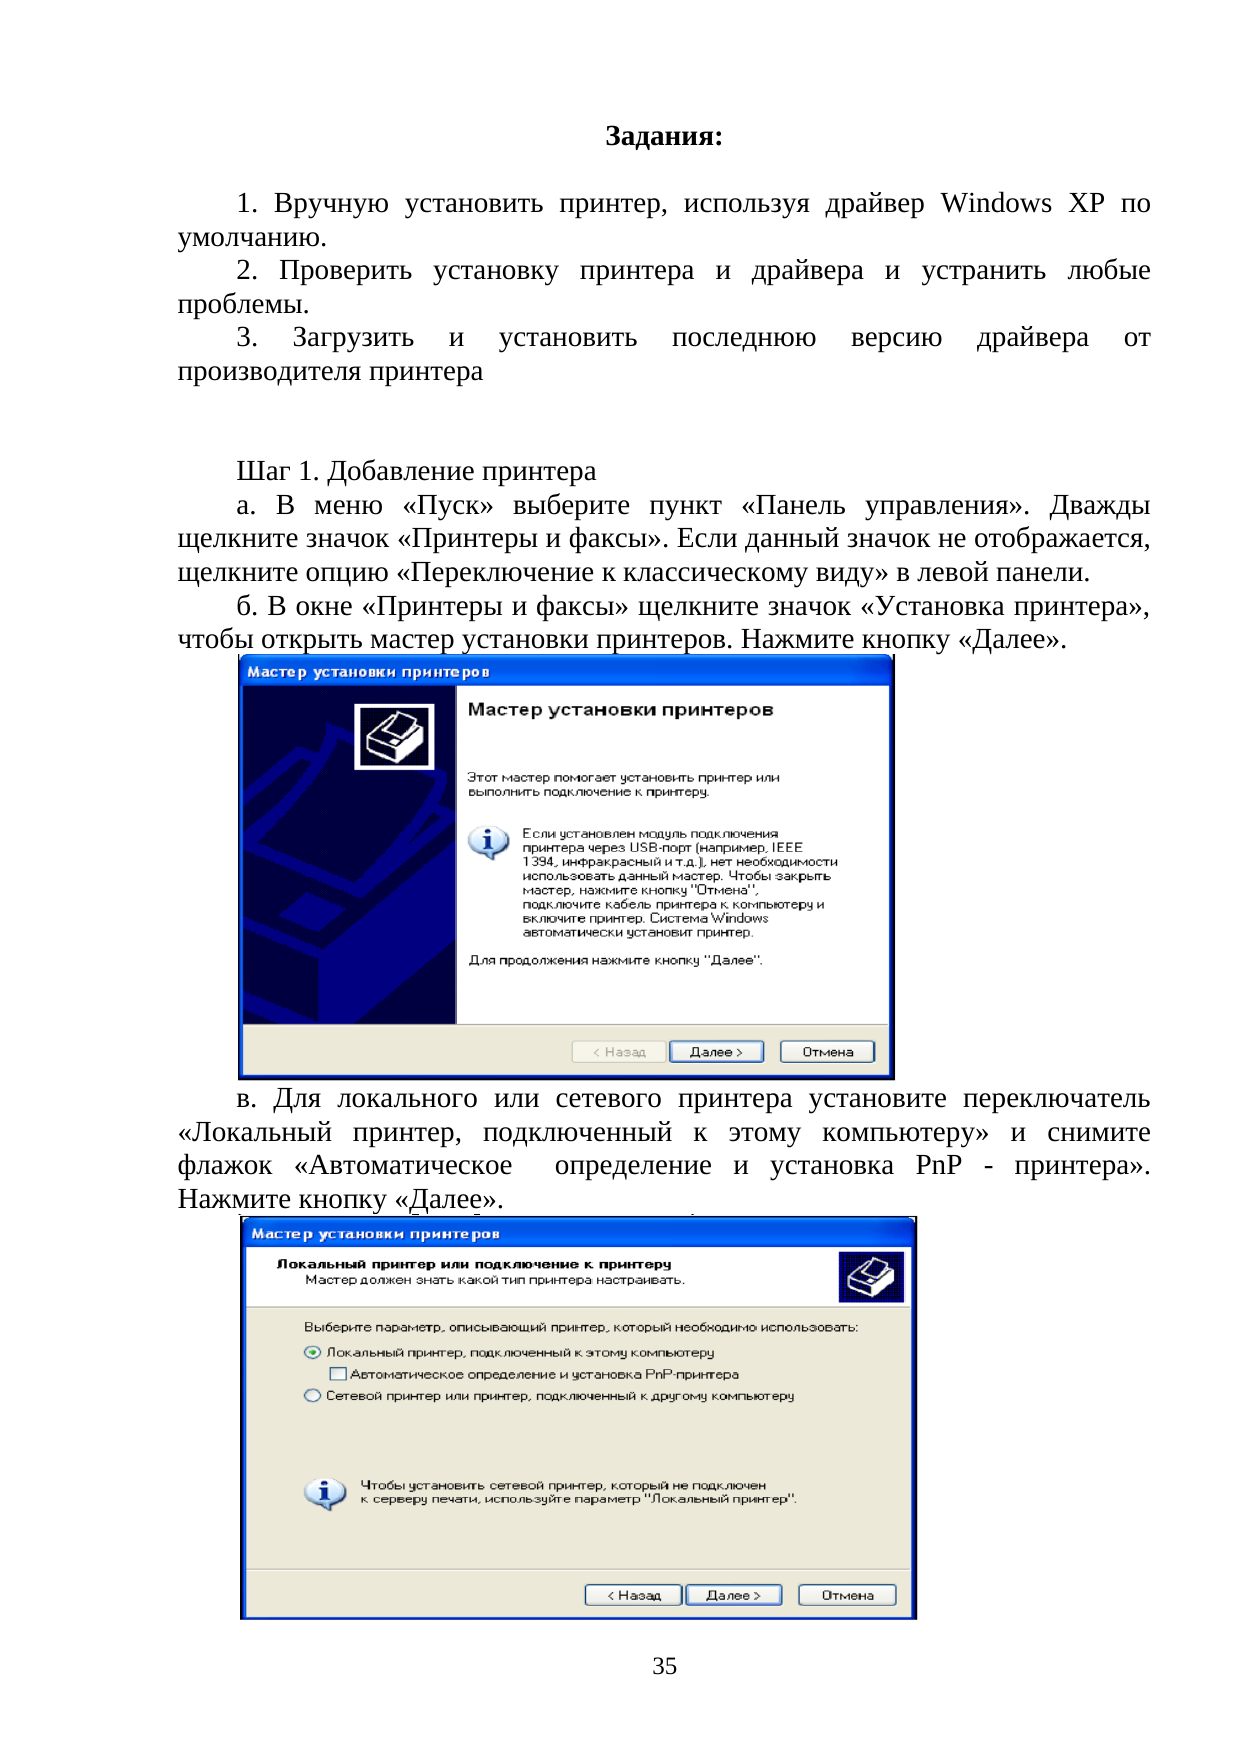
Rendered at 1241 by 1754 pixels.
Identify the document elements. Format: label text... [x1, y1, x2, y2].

text 2. Проверить установку принтера и драйвера и устранить любые проблемы. [177, 252, 1152, 319]
text Шаг 1. Добавление принтера [177, 453, 1152, 487]
text в. Для локального или сетевого принтера установите переключатель «Локальный принтер, подключенный к этому компьютеру» и снимите флажок «Автоматическое определение и установка PnP - принтера». Нажмите кнопку «Далее». [177, 1080, 1152, 1214]
picture [236, 1214, 920, 1620]
picture [236, 654, 899, 1081]
text а. В меню «Пуск» выберите пункт «Панель управления». Дважды щелкните значок «Принтеры и факсы». Если данный значок не отображается, щелкните опцию «Переключение к классическому виду» в левой панели. [177, 487, 1152, 588]
text 1. Вручную установить принтер, используя драйвер Windows XP по умолчанию. [177, 185, 1152, 252]
text 3. Загрузить и установить последнюю версию драйвера от производителя принтера [177, 319, 1152, 386]
text б. В окне «Принтеры и факсы» щелкните значок «Установка принтера», чтобы открыть мастер установки принтеров. Нажмите кнопку «Далее». [177, 588, 1152, 655]
text Задания: [177, 118, 1152, 152]
